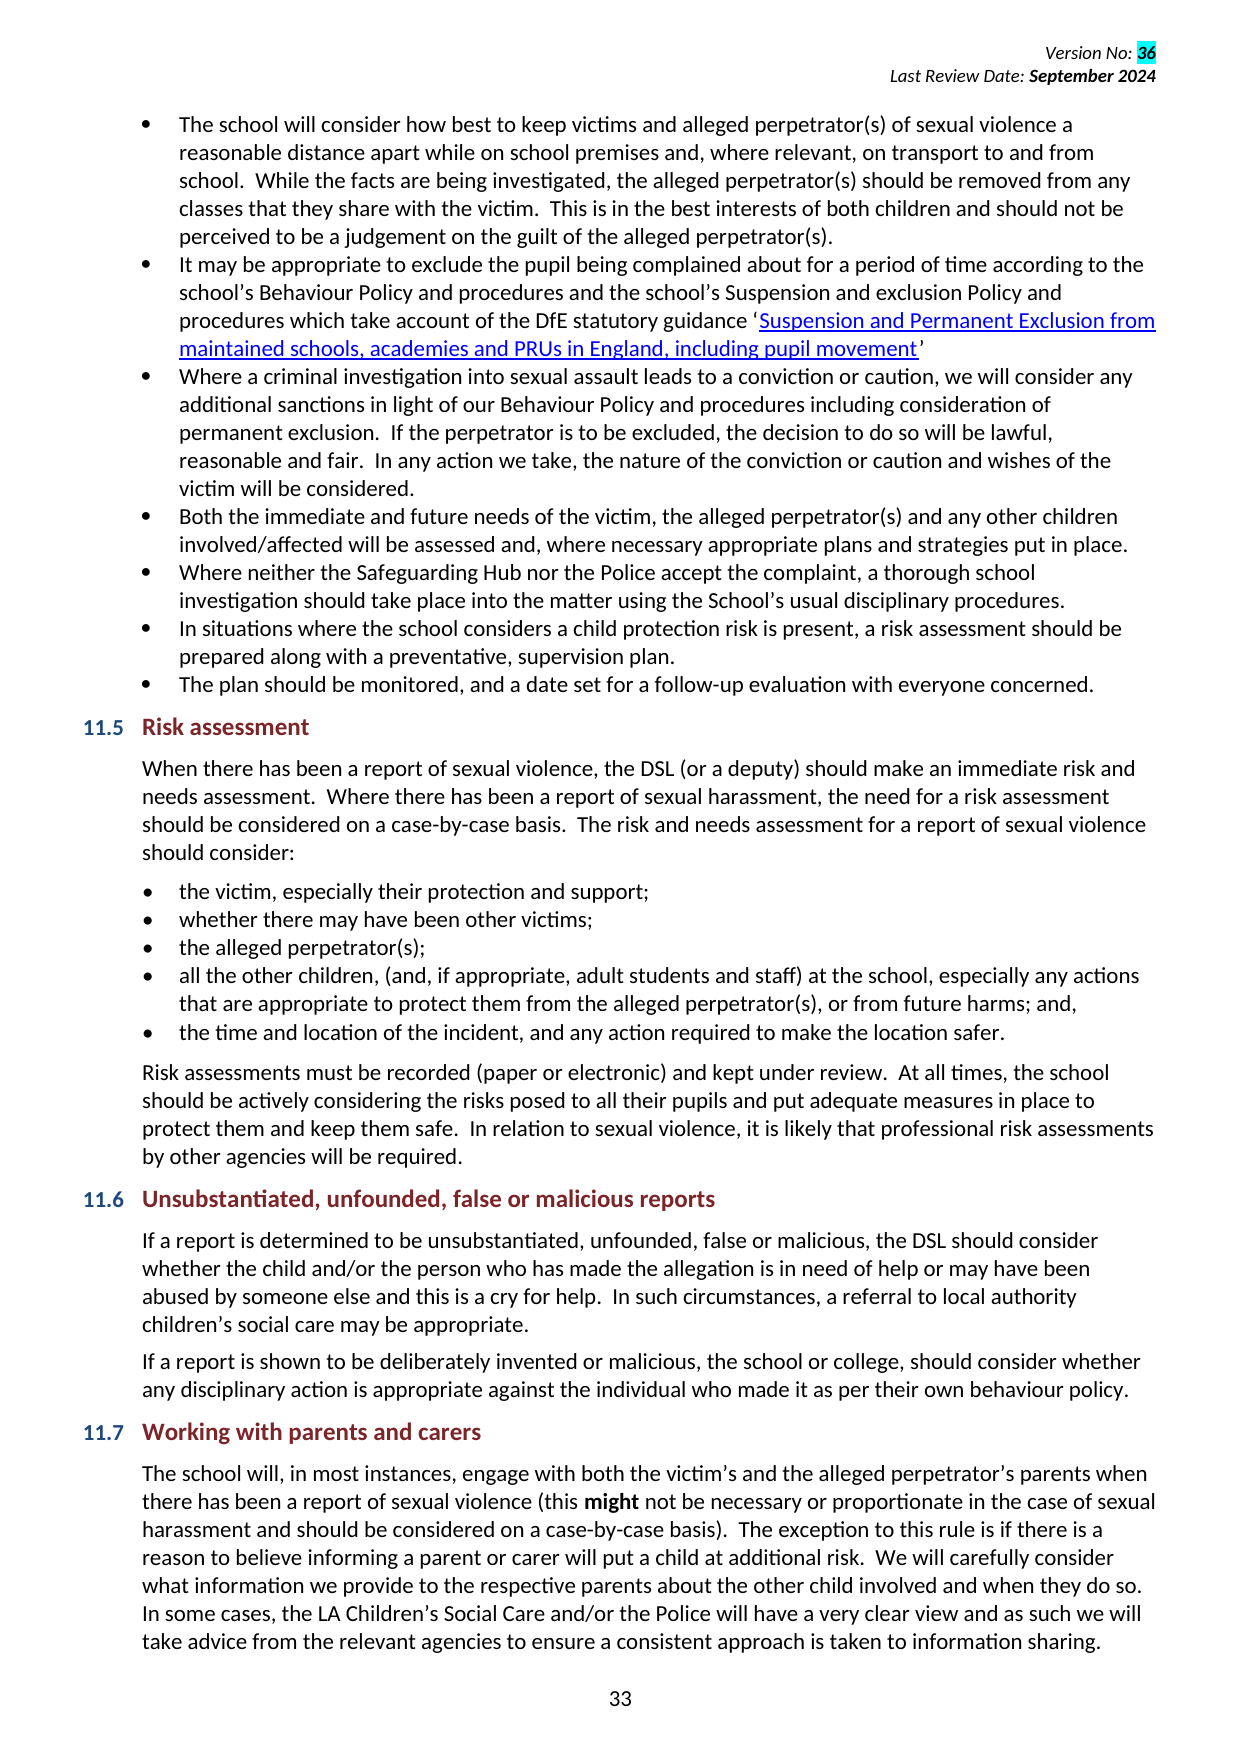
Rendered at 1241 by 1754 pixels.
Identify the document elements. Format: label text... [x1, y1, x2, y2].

text If a report is determined to be unsubstantiated, unfounded, false or malicious, the DSL should consider whether the child and/or the person who has made the allegation is in need of help or may have been abused by someone else and this is a cry for help. In such circumstances, a referral to local authority children’s social care may be appropriate. [142, 1226, 1157, 1338]
list Where a criminal investigation into sexual assault leads to a conviction or caution, we will consider any additional sanctions in light of our Behaviour Policy and procedures including consideration of permanent exclusion. If the perpetrator is to be excluded, the decision to do so will be lawful, reasonable and fair. In any action we take, the nature of the conviction or caution and wishes of the victim will be considered. [142, 362, 1157, 502]
list In situations where the school considers a child protection risk is present, a risk assessment should be prepared along with a preventative, supervision plan. [142, 614, 1157, 671]
list It may be appropriate to exclude the pupil being complained about for a period of time according to the school’s Behaviour Policy and procedures and the school’s Suspension and exclusion Policy and procedures which take account of the DfE statutory guidance ‘Suspension and Permanent Exclusion from maintained schools, academies and PRUs in England, including pupil movement’ [142, 250, 1157, 362]
list the alleged perpetrator(s); [142, 933, 1157, 962]
list the time and location of the incident, and any action required to make the location safer. [142, 1018, 1157, 1046]
text If a report is shown to be deliberately invented or malicious, the school or college, should consider whether any disciplinary action is appropriate against the individual who made it as per their own behaviour policy. [142, 1347, 1157, 1403]
list The plan should be monitored, and a date set for a follow-up evaluation with everyone concerned. [142, 671, 1157, 698]
text Risk assessments must be recorded (paper or electronic) and kept under review. At all times, the school should be actively considering the risks posed to all their pupils and put adequate measures in place to protect them and keep them safe. In relation to sexual violence, it is likely that professional risk assessments by other agencies will be required. [142, 1058, 1157, 1170]
list whether there may have been other victims; [142, 906, 1157, 933]
list Both the immediate and future needs of the victim, the alleged perpetrator(s) and any other children involved/affected will be assessed and, where necessary appropriate plans and strategies put in place. [142, 502, 1157, 558]
text Working with parents and carers [83, 1416, 1157, 1447]
text Risk assessment [83, 711, 1157, 742]
list all the other children, (and, if appropriate, adult students and staff) at the school, especially any actions that are appropriate to protect them from the alleged perpetrator(s), or from future harms; and, [142, 962, 1157, 1018]
list the victim, especially their protection and support; [142, 877, 1157, 906]
list The school will consider how best to keep victims and alleged perpetrator(s) of sexual violence a reasonable distance apart while on school premises and, where relevant, on transport to and from school. While the facts are being investigated, the alleged perpetrator(s) should be removed from any classes that they share with the victim. This is in the best interests of both children and should not be perceived to be a judgement on the guilt of the alleged perpetrator(s). [142, 110, 1157, 250]
text When there has been a report of sexual violence, the DSL (or a deputy) should make an immediate risk and needs assessment. Where there has been a report of sexual harassment, the need for a risk assessment should be considered on a case-by-case basis. The risk and needs assessment for a report of sexual violence should consider: [142, 754, 1157, 866]
text The school will, in most instances, engage with both the victim’s and the alleged perpetrator’s parents when there has been a report of sexual violence (this might not be necessary or proportionate in the case of sexual harassment and should be considered on a case-by-case basis). The exception to this rule is if there is a reason to believe informing a parent or carer will put a child at additional risk. We will carefully consider what information we provide to the respective parents about the other child involved and when they do so. In some cases, the LA Children’s Social Care and/or the Police will have a very clear view and as such we will take advice from the relevant agencies to ensure a consistent approach is taken to information sharing. [142, 1459, 1157, 1655]
list Where neither the Safeguarding Hub nor the Police accept the complaint, a thorough school investigation should take place into the matter using the School’s usual disciplinary procedures. [142, 558, 1157, 614]
text Unsubstantiated, unfounded, false or malicious reports [83, 1183, 1157, 1213]
